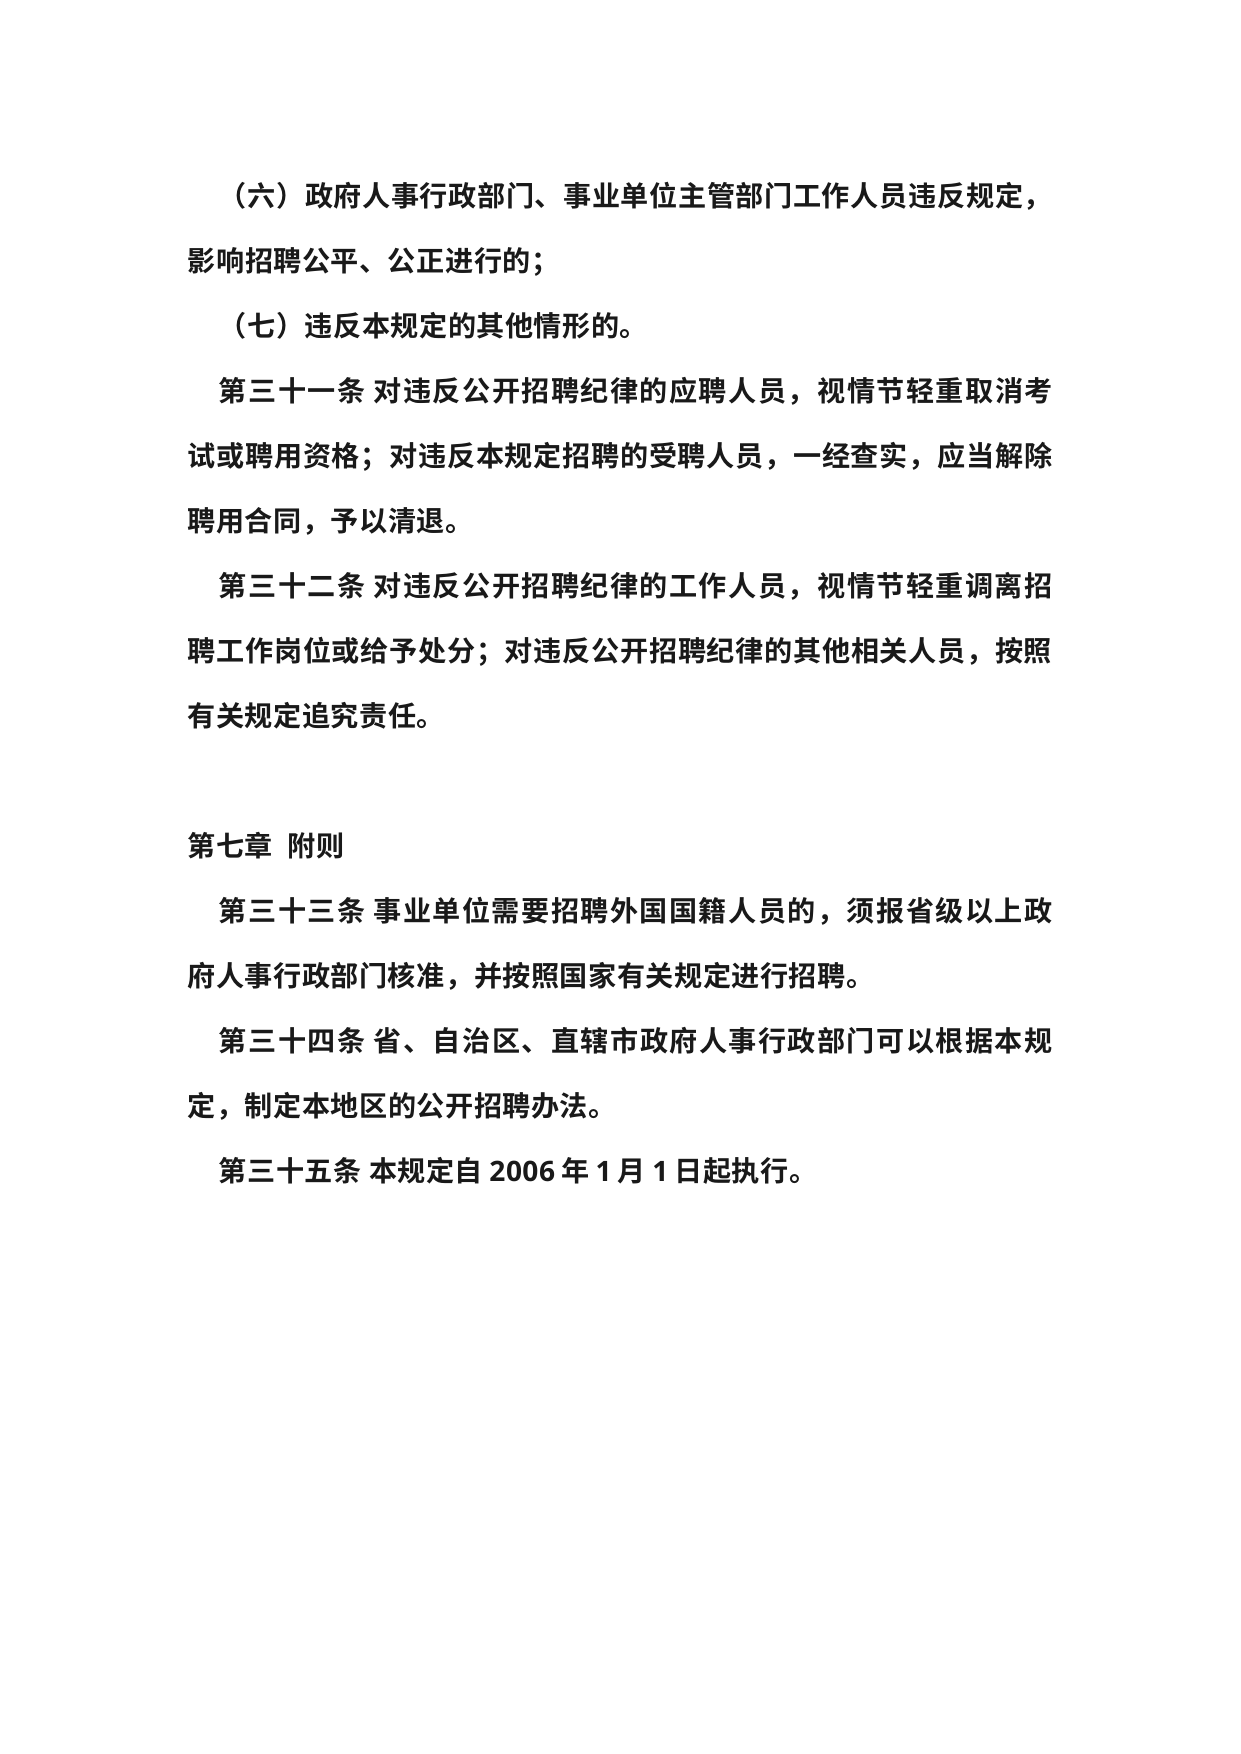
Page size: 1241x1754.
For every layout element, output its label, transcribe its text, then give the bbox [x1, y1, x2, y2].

subtitle 第三十三条 事业单位需要招聘外国国籍人员的，须报省级以上政府人事行政部门核准，并按照国家有关规定进行招聘。 [187, 877, 1053, 1007]
subtitle 第三十一条 对违反公开招聘纪律的应聘人员，视情节轻重取消考试或聘用资格；对违反本规定招聘的受聘人员，一经查实，应当解除聘用合同，予以清退。 [187, 357, 1053, 552]
subtitle 第七章 附则 [187, 812, 1053, 877]
subtitle （七）违反本规定的其他情形的。 [187, 292, 1053, 357]
subtitle 第三十五条 本规定自2006年1月1日起执行。 [187, 1137, 1053, 1202]
subtitle 第三十二条 对违反公开招聘纪律的工作人员，视情节轻重调离招聘工作岗位或给予处分；对违反公开招聘纪律的其他相关人员，按照有关规定追究责任。 [187, 552, 1053, 747]
subtitle （六）政府人事行政部门、事业单位主管部门工作人员违反规定，影响招聘公平、公正进行的； [187, 162, 1053, 292]
subtitle 第三十四条 省、自治区、直辖市政府人事行政部门可以根据本规定，制定本地区的公开招聘办法。 [187, 1007, 1053, 1137]
